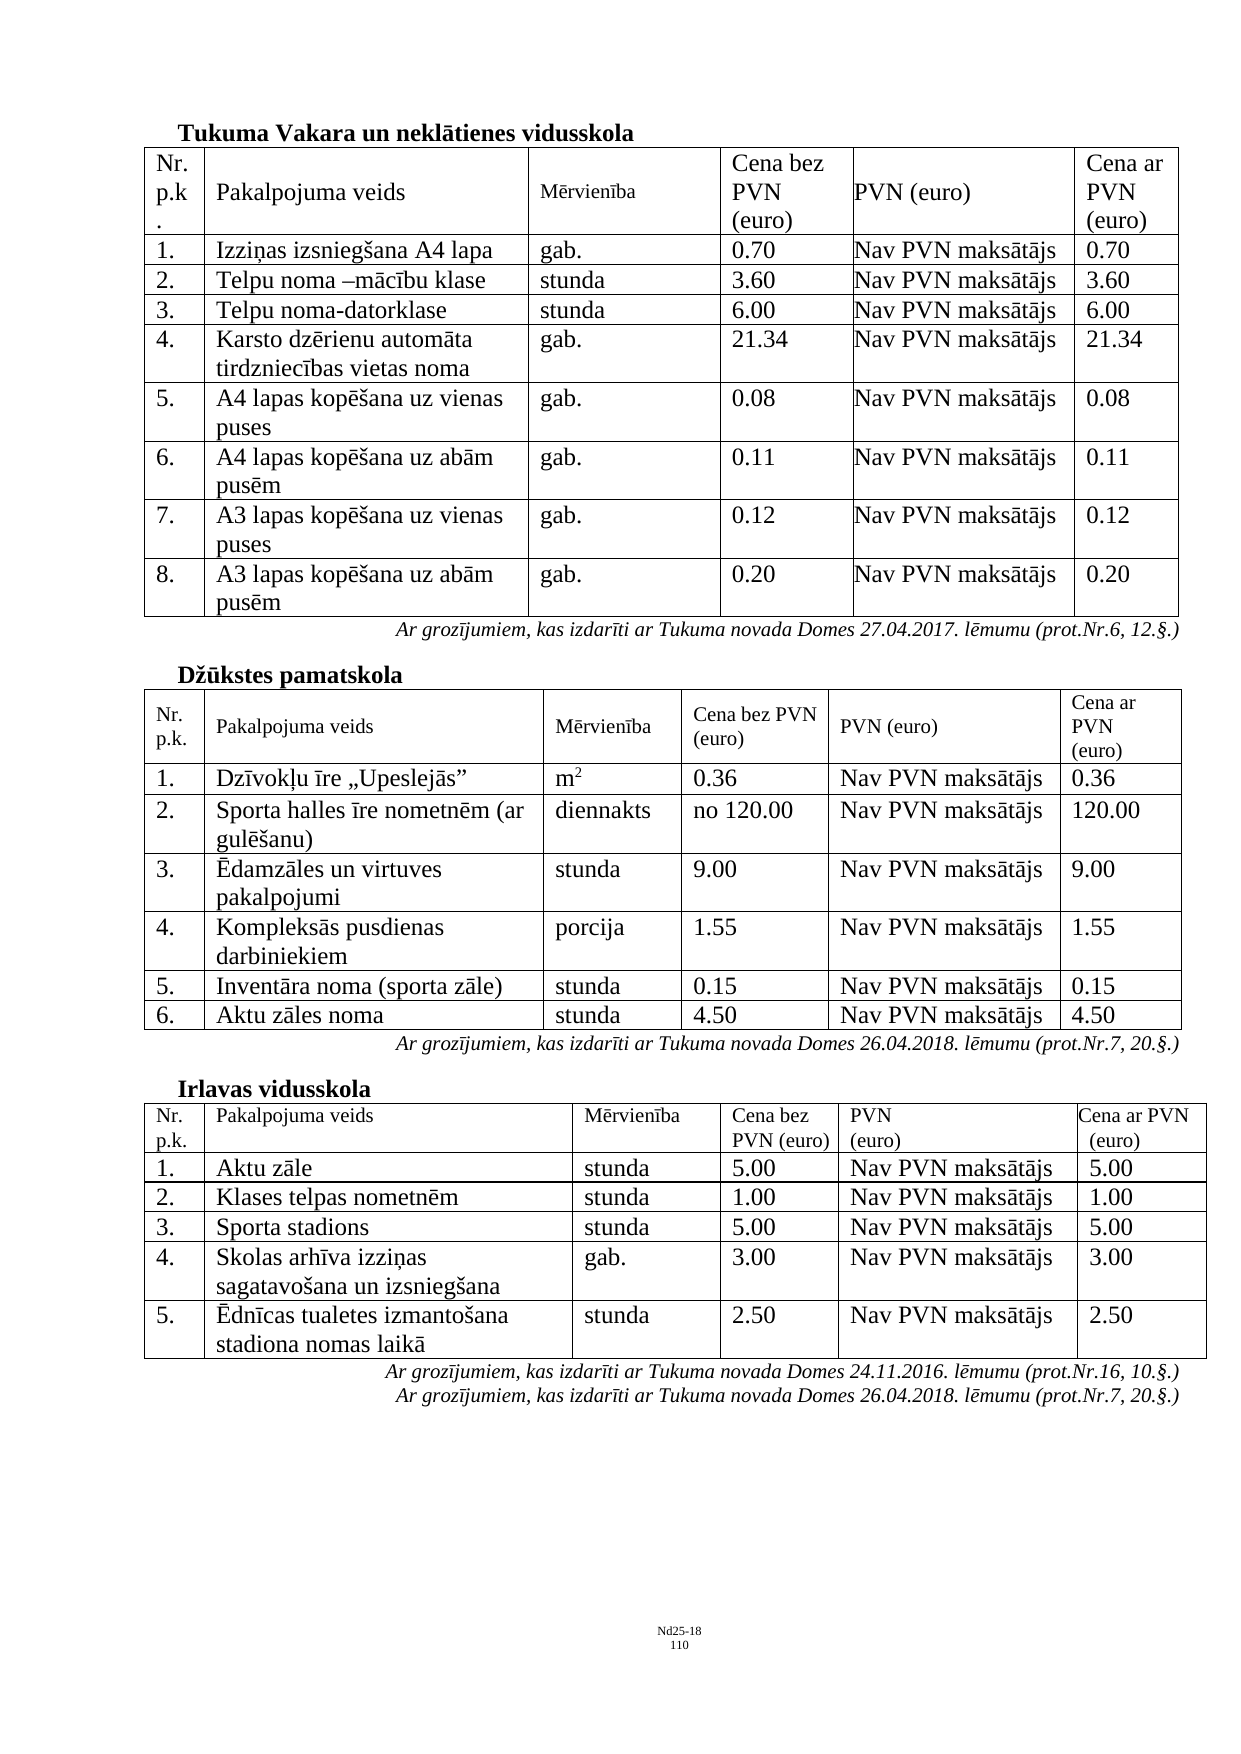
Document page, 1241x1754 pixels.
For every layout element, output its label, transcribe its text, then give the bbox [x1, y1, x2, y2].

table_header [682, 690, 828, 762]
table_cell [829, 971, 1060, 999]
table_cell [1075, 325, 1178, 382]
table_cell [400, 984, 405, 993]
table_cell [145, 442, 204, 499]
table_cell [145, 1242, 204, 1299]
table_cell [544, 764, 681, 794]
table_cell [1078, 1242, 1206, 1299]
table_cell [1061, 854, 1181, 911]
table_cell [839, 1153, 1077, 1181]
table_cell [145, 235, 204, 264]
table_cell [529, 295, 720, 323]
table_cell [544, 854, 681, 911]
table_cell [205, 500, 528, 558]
text Džūkstes pamatskola [177, 661, 1181, 689]
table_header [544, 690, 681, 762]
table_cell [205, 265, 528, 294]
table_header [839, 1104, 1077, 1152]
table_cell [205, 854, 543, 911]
text Ar grozījumiem, kas izdarīti ar Tukuma novada Domes 27.04.2017. lēmumu (prot.Nr.6, 12.§.) [177, 617, 1181, 641]
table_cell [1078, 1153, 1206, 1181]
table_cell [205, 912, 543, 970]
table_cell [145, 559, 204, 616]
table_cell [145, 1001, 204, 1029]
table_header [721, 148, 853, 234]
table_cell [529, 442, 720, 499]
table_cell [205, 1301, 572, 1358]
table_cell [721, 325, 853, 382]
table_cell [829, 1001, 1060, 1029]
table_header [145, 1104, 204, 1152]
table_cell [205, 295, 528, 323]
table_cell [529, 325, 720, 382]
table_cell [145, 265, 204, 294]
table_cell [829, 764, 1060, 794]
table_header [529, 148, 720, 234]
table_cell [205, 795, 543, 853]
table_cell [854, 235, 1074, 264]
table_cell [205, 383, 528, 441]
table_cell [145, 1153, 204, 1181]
text Irlavas vidusskola [177, 1074, 1181, 1102]
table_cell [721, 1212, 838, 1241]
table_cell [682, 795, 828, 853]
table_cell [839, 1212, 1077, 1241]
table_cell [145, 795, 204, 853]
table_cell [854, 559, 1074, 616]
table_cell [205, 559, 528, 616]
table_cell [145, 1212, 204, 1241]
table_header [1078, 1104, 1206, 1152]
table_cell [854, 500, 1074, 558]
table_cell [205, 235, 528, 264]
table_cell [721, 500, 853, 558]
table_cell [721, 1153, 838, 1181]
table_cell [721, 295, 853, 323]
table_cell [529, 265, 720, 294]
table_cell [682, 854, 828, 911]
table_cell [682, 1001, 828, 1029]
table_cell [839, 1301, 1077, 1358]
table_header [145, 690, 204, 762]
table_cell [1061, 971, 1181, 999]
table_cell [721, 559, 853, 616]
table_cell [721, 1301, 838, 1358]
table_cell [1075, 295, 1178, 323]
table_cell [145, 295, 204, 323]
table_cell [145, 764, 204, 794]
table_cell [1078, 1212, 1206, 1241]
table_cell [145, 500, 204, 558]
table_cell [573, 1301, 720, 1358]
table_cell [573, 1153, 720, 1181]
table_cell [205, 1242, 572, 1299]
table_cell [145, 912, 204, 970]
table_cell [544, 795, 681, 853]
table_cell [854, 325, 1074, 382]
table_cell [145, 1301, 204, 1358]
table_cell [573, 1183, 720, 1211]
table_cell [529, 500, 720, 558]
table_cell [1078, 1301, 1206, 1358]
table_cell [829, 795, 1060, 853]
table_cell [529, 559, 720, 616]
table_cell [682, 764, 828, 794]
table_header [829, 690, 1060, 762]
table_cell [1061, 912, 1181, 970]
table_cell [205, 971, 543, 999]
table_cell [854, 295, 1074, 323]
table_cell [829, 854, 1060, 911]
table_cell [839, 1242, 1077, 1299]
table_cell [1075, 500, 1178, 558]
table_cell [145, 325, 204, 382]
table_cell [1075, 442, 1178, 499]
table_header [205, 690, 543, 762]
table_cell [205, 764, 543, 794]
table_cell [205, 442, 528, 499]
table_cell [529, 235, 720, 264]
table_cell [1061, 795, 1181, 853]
text Ar grozījumiem, kas izdarīti ar Tukuma novada Domes 26.04.2018. lēmumu (prot.Nr.7, 20.§.) [177, 1383, 1181, 1407]
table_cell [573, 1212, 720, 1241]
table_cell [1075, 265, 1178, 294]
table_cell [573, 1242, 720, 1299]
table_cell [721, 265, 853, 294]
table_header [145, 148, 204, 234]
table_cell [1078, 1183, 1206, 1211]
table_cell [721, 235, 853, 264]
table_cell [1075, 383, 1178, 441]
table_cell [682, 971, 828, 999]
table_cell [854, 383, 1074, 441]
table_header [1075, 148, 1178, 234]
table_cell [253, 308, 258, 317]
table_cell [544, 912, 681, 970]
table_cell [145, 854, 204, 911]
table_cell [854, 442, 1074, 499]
text Tukuma Vakara un neklātienes vidusskola [177, 118, 1152, 147]
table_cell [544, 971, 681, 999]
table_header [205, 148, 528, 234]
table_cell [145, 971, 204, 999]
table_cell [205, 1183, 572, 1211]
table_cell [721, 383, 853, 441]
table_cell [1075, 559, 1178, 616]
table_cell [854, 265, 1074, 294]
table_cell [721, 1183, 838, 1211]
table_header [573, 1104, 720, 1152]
text Ar grozījumiem, kas izdarīti ar Tukuma novada Domes 24.11.2016. lēmumu (prot.Nr.16, 10.§.) [177, 1359, 1181, 1383]
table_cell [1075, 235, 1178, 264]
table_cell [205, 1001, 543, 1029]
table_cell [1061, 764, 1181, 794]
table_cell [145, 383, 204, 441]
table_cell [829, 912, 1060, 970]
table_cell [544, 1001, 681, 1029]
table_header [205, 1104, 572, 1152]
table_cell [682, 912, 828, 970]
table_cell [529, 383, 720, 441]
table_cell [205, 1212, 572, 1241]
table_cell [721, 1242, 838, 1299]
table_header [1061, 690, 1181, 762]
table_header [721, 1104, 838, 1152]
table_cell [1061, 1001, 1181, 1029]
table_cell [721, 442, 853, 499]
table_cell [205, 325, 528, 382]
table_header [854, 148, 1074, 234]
text Ar grozījumiem, kas izdarīti ar Tukuma novada Domes 26.04.2018. lēmumu (prot.Nr.7, 20.§.) [177, 1030, 1181, 1054]
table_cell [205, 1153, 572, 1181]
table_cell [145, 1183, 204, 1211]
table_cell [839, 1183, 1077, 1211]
